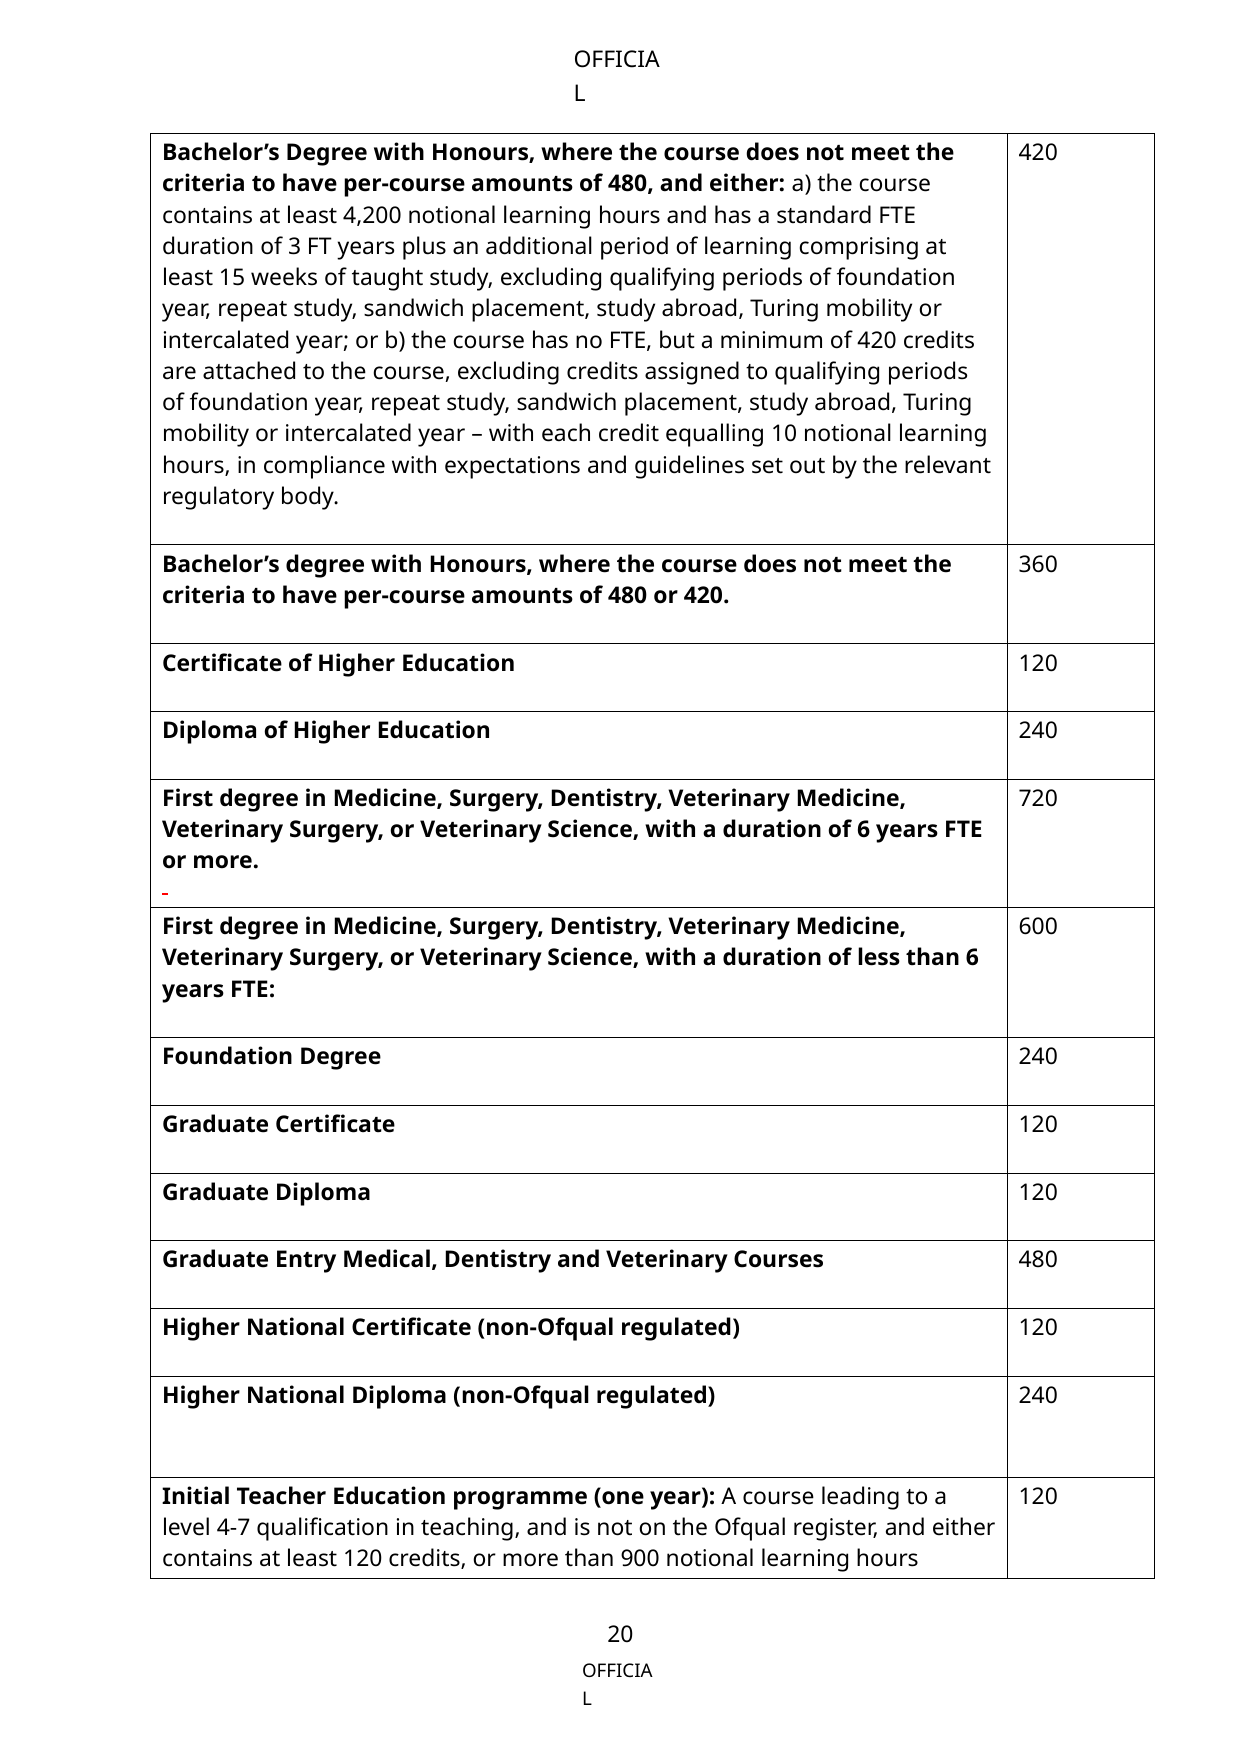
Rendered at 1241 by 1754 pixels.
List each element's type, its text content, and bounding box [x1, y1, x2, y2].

table_cell Graduate Entry Medical, Dentistry and Veterinary Courses [151, 1241, 1007, 1308]
table_cell Diploma of Higher Education [151, 712, 1007, 779]
table_cell 240 [1008, 712, 1154, 779]
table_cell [151, 1478, 1007, 1578]
table_cell Bachelor’s Degree with Honours, where the course does not meet the criteria to have per-course amounts of 480, and either: a) the course contains at least 4,200 notional learning hours and has a standard FTE duration of 3 FT years plus an additional period of learning comprising at least 15 weeks of taught study, excluding qualifying periods of foundation year, repeat study, sandwich placement, study abroad, Turing mobility or intercalated year; or b) the course has no FTE, but a minimum of 420 credits are attached to the course, excluding credits assigned to qualifying periods of foundation year, repeat study, sandwich placement, study abroad, Turing mobility or intercalated year – with each credit equalling 10 notional learning hours, in compliance with expectations and guidelines set out by the relevant regulatory body. [151, 134, 1007, 544]
table_cell Graduate Certificate [151, 1106, 1007, 1172]
table_cell Foundation Degree [151, 1038, 1007, 1105]
table_cell 360 [1008, 545, 1154, 643]
table_cell 120 [1008, 1106, 1154, 1172]
table_cell Certificate of Higher Education [151, 644, 1007, 711]
table_cell 120 [1008, 1174, 1154, 1240]
table_cell 480 [1008, 1241, 1154, 1308]
table_cell 240 [1008, 1038, 1154, 1105]
table_cell Higher National Diploma (non-Ofqual regulated) [151, 1377, 1007, 1477]
table_cell First degree in Medicine, Surgery, Dentistry, Veterinary Medicine, Veterinary Surgery, or Veterinary Science, with a duration of less than 6 years FTE: [151, 908, 1007, 1037]
table_cell Graduate Diploma [151, 1174, 1007, 1240]
table_cell 600 [1008, 908, 1154, 1037]
table_cell 120 [1008, 644, 1154, 711]
table_cell 720 [1008, 780, 1154, 907]
table_cell First degree in Medicine, Surgery, Dentistry, Veterinary Medicine, Veterinary Surgery, or Veterinary Science, with a duration of 6 years FTE or more. [151, 780, 1007, 907]
table_cell 240 [1008, 1377, 1154, 1477]
table_cell 120 [1008, 1309, 1154, 1376]
table_cell 120 [1008, 1478, 1154, 1578]
table_cell Higher National Certificate (non-Ofqual regulated) [151, 1309, 1007, 1376]
table_cell Bachelor’s degree with Honours, where the course does not meet the criteria to have per-course amounts of 480 or 420. [151, 545, 1007, 643]
table_cell 420 [1008, 134, 1154, 544]
